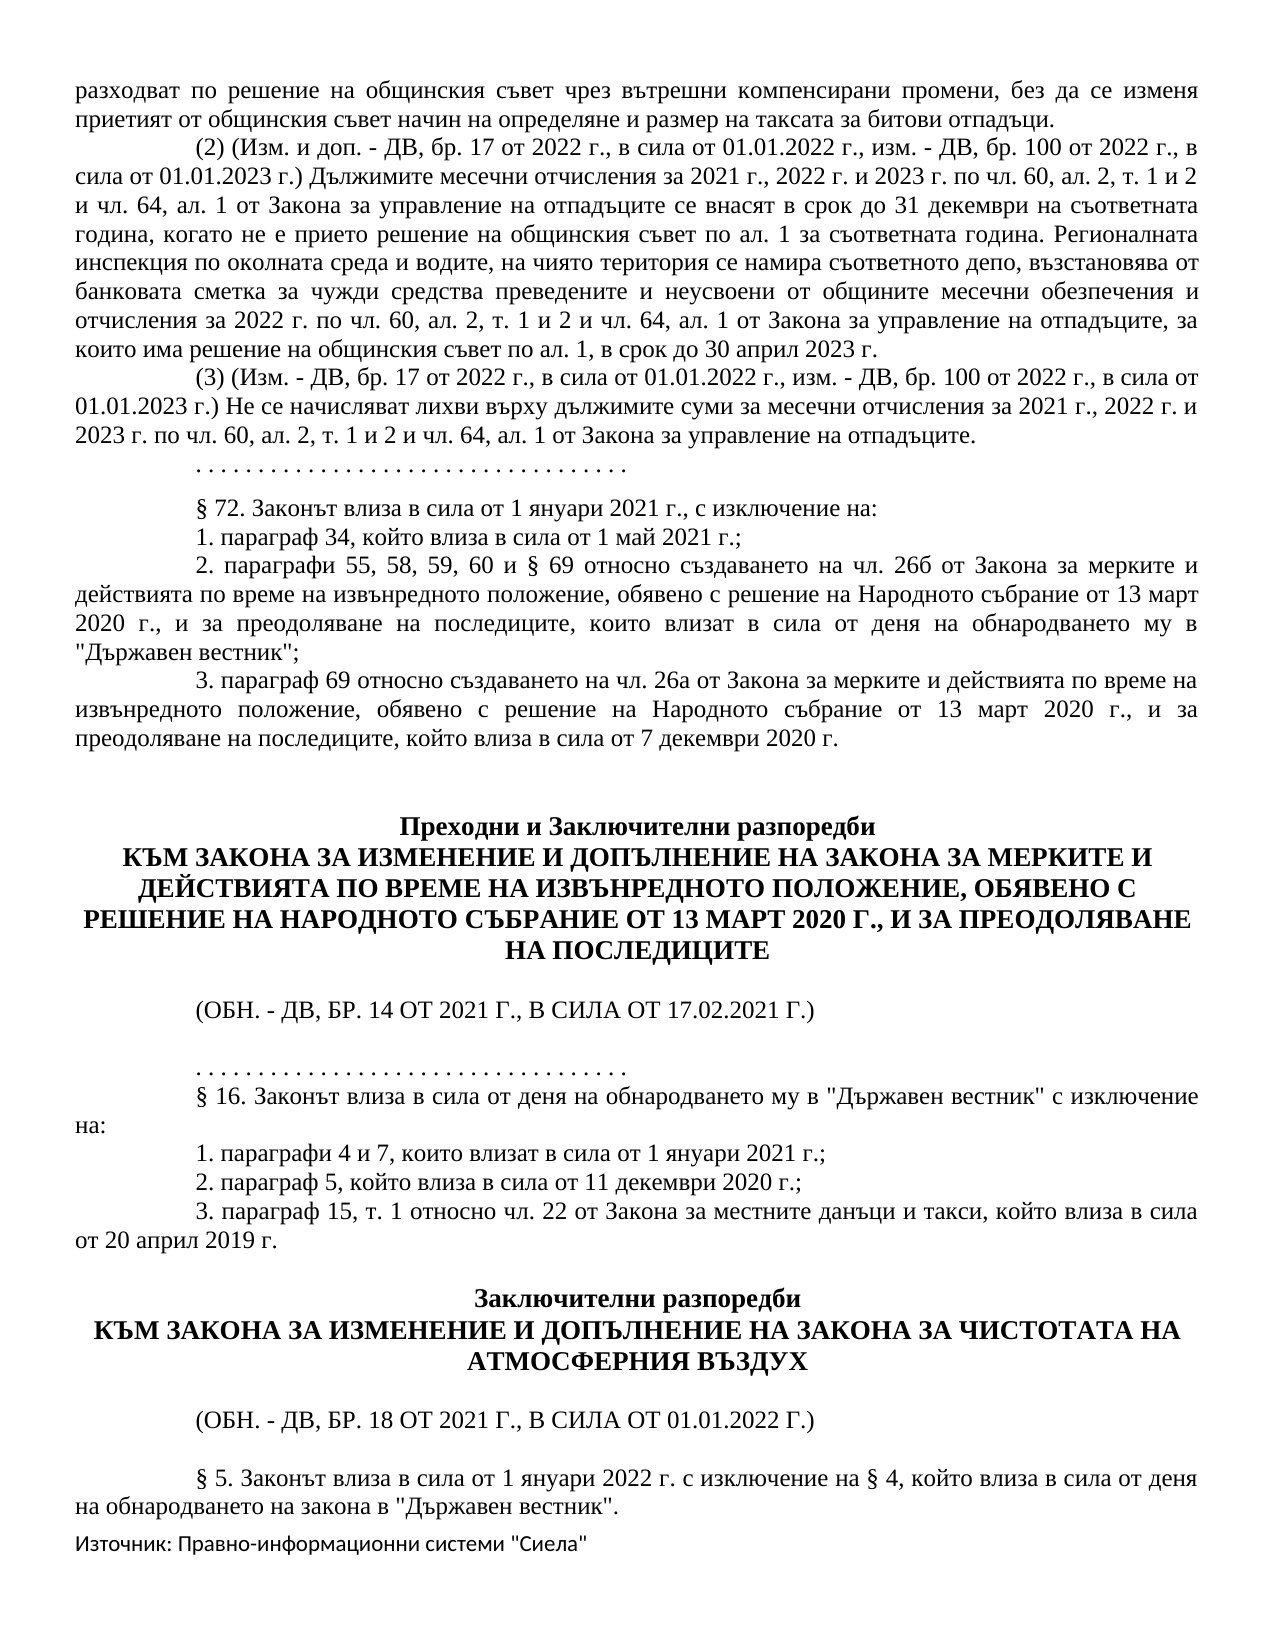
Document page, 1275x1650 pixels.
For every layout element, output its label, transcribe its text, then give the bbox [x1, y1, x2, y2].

text (ОБН. - ДВ, БР. 18 ОТ 2021 Г., В СИЛА ОТ 01.01.2022 Г.) [75, 1405, 1200, 1434]
text 3. параграф 69 относно създаването на чл. 26а от Закона за мерките и действията по време на извънредното положение, обявено с решение на Народното събрание от 13 март 2020 г., и за преодоляване на последиците, който влиза в сила от 7 декември 2020 г. [75, 666, 1200, 752]
text . . . . . . . . . . . . . . . . . . . . . . . . . . . . . . . . . . . [75, 449, 1200, 477]
text (ОБН. - ДВ, БР. 14 ОТ 2021 Г., В СИЛА ОТ 17.02.2021 Г.) [75, 995, 1200, 1023]
text Преходни и Заключителни разпоредби КЪМ ЗАКОНА ЗА ИЗМЕНЕНИЕ И ДОПЪЛНЕНИЕ НА ЗАКОНА ЗА МЕРКИТЕ И ДЕЙСТВИЯТА ПО ВРЕМЕ НА ИЗВЪНРЕДНОТО ПОЛОЖЕНИЕ, ОБЯВЕНО С РЕШЕНИЕ НА НАРОДНОТО СЪБРАНИЕ ОТ 13 МАРТ 2020 Г., И ЗА ПРЕОДОЛЯВАНЕ НА ПОСЛЕДИЦИТЕ [75, 810, 1200, 966]
text 3. параграф 15, т. 1 относно чл. 22 от Закона за местните данъци и такси, който влиза в сила от 20 април 2019 г. [75, 1196, 1200, 1253]
text Заключителни разпоредби КЪМ ЗАКОНА ЗА ИЗМЕНЕНИЕ И ДОПЪЛНЕНИЕ НА ЗАКОНА ЗА ЧИСТОТАТА НА АТМОСФЕРНИЯ ВЪЗДУХ [75, 1283, 1200, 1376]
text (2) (Изм. и доп. - ДВ, бр. 17 от 2022 г., в сила от 01.01.2022 г., изм. - ДВ, бр. 100 от 2022 г., в сила от 01.01.2023 г.) Дължимите месечни отчисления за 2021 г., 2022 г. и 2023 г. по чл. 60, ал. 2, т. 1 и 2 и чл. 64, ал. 1 от Закона за управление на отпадъците се внасят в срок до 31 декември на съответната година, когато не е прието решение на общинския съвет по ал. 1 за съответната година. Регионалната инспекция по околната среда и водите, на чиято територия се намира съответното депо, възстановява от банковата сметка за чужди средства преведените и неусвоени от общините месечни обезпечения и отчисления за 2022 г. по чл. 60, ал. 2, т. 1 и 2 и чл. 64, ал. 1 от Закона за управление на отпадъците, за които има решение на общинския съвет по ал. 1, в срок до 30 април 2023 г. [75, 132, 1200, 362]
text § 5. Законът влиза в сила от 1 януари 2022 г. с изключение на § 4, който влиза в сила от деня на обнародването на закона в "Държавен вестник". [75, 1463, 1200, 1520]
text . . . . . . . . . . . . . . . . . . . . . . . . . . . . . . . . . . . [75, 1052, 1200, 1081]
text 2. параграфи 55, 58, 59, 60 и § 69 относно създаването на чл. 26б от Закона за мерките и действията по време на извънредното положение, обявено с решение на Народното събрание от 13 март 2020 г., и за преодоляване на последиците, които влизат в сила от деня на обнародването му в "Държавен вестник"; [75, 551, 1200, 666]
text § 16. Законът влиза в сила от деня на обнародването му в "Държавен вестник" с изключение на: [75, 1081, 1200, 1138]
text (3) (Изм. - ДВ, бр. 17 от 2022 г., в сила от 01.01.2022 г., изм. - ДВ, бр. 100 от 2022 г., в сила от 01.01.2023 г.) Не се начисляват лихви върху дължимите суми за месечни отчисления за 2021 г., 2022 г. и 2023 г. по чл. 60, ал. 2, т. 1 и 2 и чл. 64, ал. 1 от Закона за управление на отпадъците. [75, 362, 1200, 449]
text 1. параграфи 4 и 7, които влизат в сила от 1 януари 2021 г.; [75, 1138, 1200, 1167]
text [75, 75, 1200, 132]
text § 72. Законът влиза в сила от 1 януари 2021 г., с изключение на: [75, 493, 1200, 522]
text 2. параграф 5, който влиза в сила от 11 декември 2020 г.; [75, 1167, 1200, 1196]
text 1. параграф 34, който влиза в сила от 1 май 2021 г.; [75, 522, 1200, 551]
